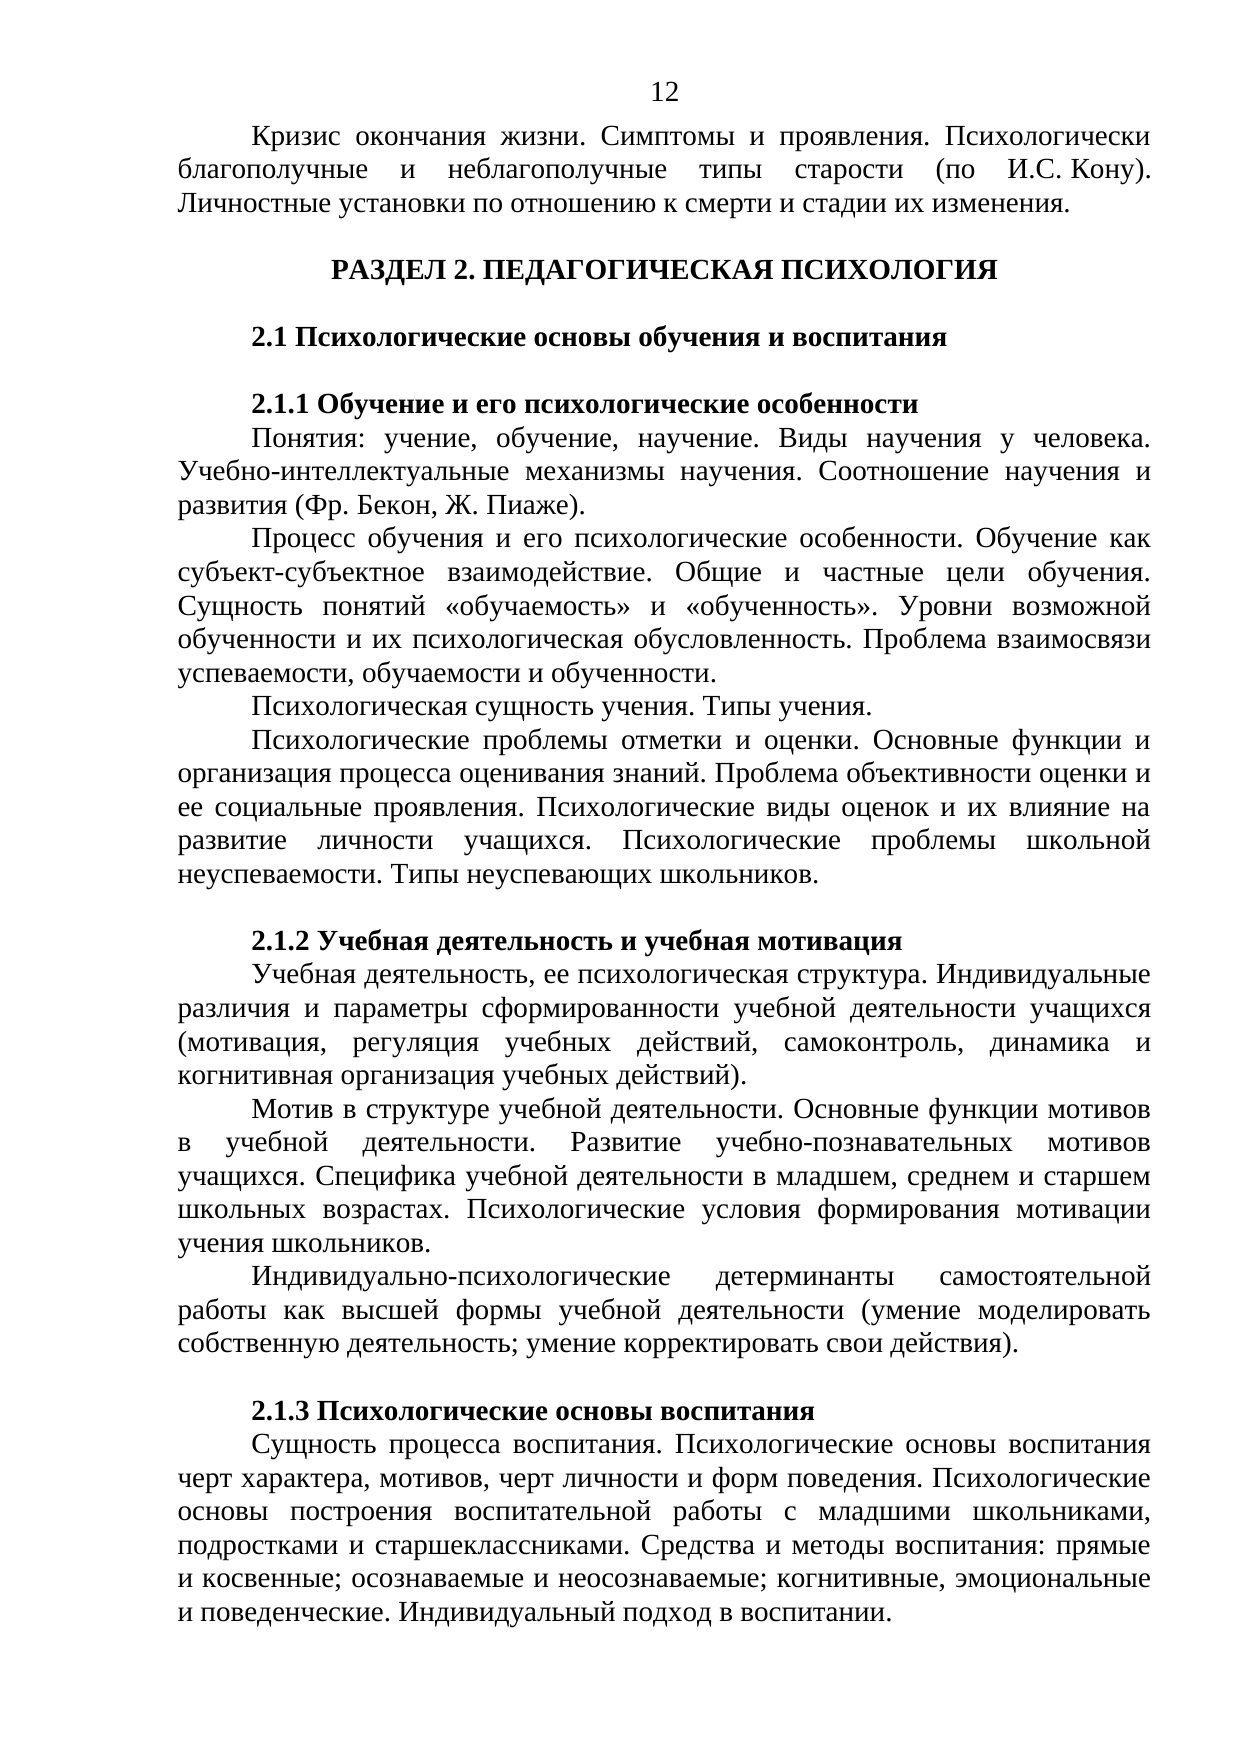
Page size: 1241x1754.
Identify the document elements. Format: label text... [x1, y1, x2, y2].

text Сущность процесса воспитания. Психологические основы воспитания черт характера, мотивов, черт личности и форм поведения. Психологические основы построения воспитательной работы с младшими школьниками, подростками и старшеклассниками. Средства и методы воспитания: прямые и косвенные; осознаваемые и неосознаваемые; когнитивные, эмоциональные и поведенческие. Индивидуальный подход в воспитании. [177, 1426, 1152, 1627]
text Мотив в структуре учебной деятельности. Основные функции мотивов в учебной деятельности. Развитие учебно-познавательных мотивов учащихся. Специфика учебной деятельности в младшем, среднем и старшем школьных возрастах. Психологические условия формирования мотивации учения школьников. [177, 1091, 1152, 1258]
text Психологические проблемы отметки и оценки. Основные функции и организация процесса оценивания знаний. Проблема объективности оценки и ее социальные проявления. Психологические виды оценок и их влияние на развитие личности учащихся. Психологические проблемы школьной неуспеваемости. Типы неуспевающих школьников. [177, 722, 1152, 889]
text 2.1 Психологические основы обучения и воспитания [177, 319, 1152, 353]
text Процесс обучения и его психологические особенности. Обучение как субъект-субъектное взаимодействие. Общие и частные цели обучения. Сущность понятий «обучаемость» и «обученность». Уровни возможной обученности и их психологическая обусловленность. Проблема взаимосвязи успеваемости, обучаемости и обученности. [177, 521, 1152, 688]
text Понятия: учение, обучение, научение. Виды научения у человека. Учебно-интеллектуальные механизмы научения. Соотношение научения и развития (Фр. Бекон, Ж. Пиаже). [177, 420, 1152, 521]
text 2.1.3 Психологические основы воспитания [177, 1393, 1152, 1426]
text 2.1.2 Учебная деятельность и учебная мотивация [177, 923, 1152, 957]
text Кризис окончания жизни. Симптомы и проявления. Психологически благополучные и неблагополучные типы старости (по И.С. Кону). Личностные установки по отношению к смерти и стадии их изменения. [177, 118, 1152, 219]
text Психологическая сущность учения. Типы учения. [177, 688, 1152, 722]
text 2.1.1 Обучение и его психологические особенности [177, 386, 1152, 420]
text Индивидуально-психологические детерминанты самостоятельной работы как высшей формы учебной деятельности (умение моделировать собственную деятельность; умение корректировать свои действия). [177, 1258, 1152, 1359]
text Учебная деятельность, ее психологическая структура. Индивидуальные различия и параметры сформированности учебной деятельности учащихся (мотивация, регуляция учебных действий, самоконтроль, динамика и когнитивная организация учебных действий). [177, 957, 1152, 1091]
text Раздел 2. Педагогическая психология [177, 252, 1152, 286]
